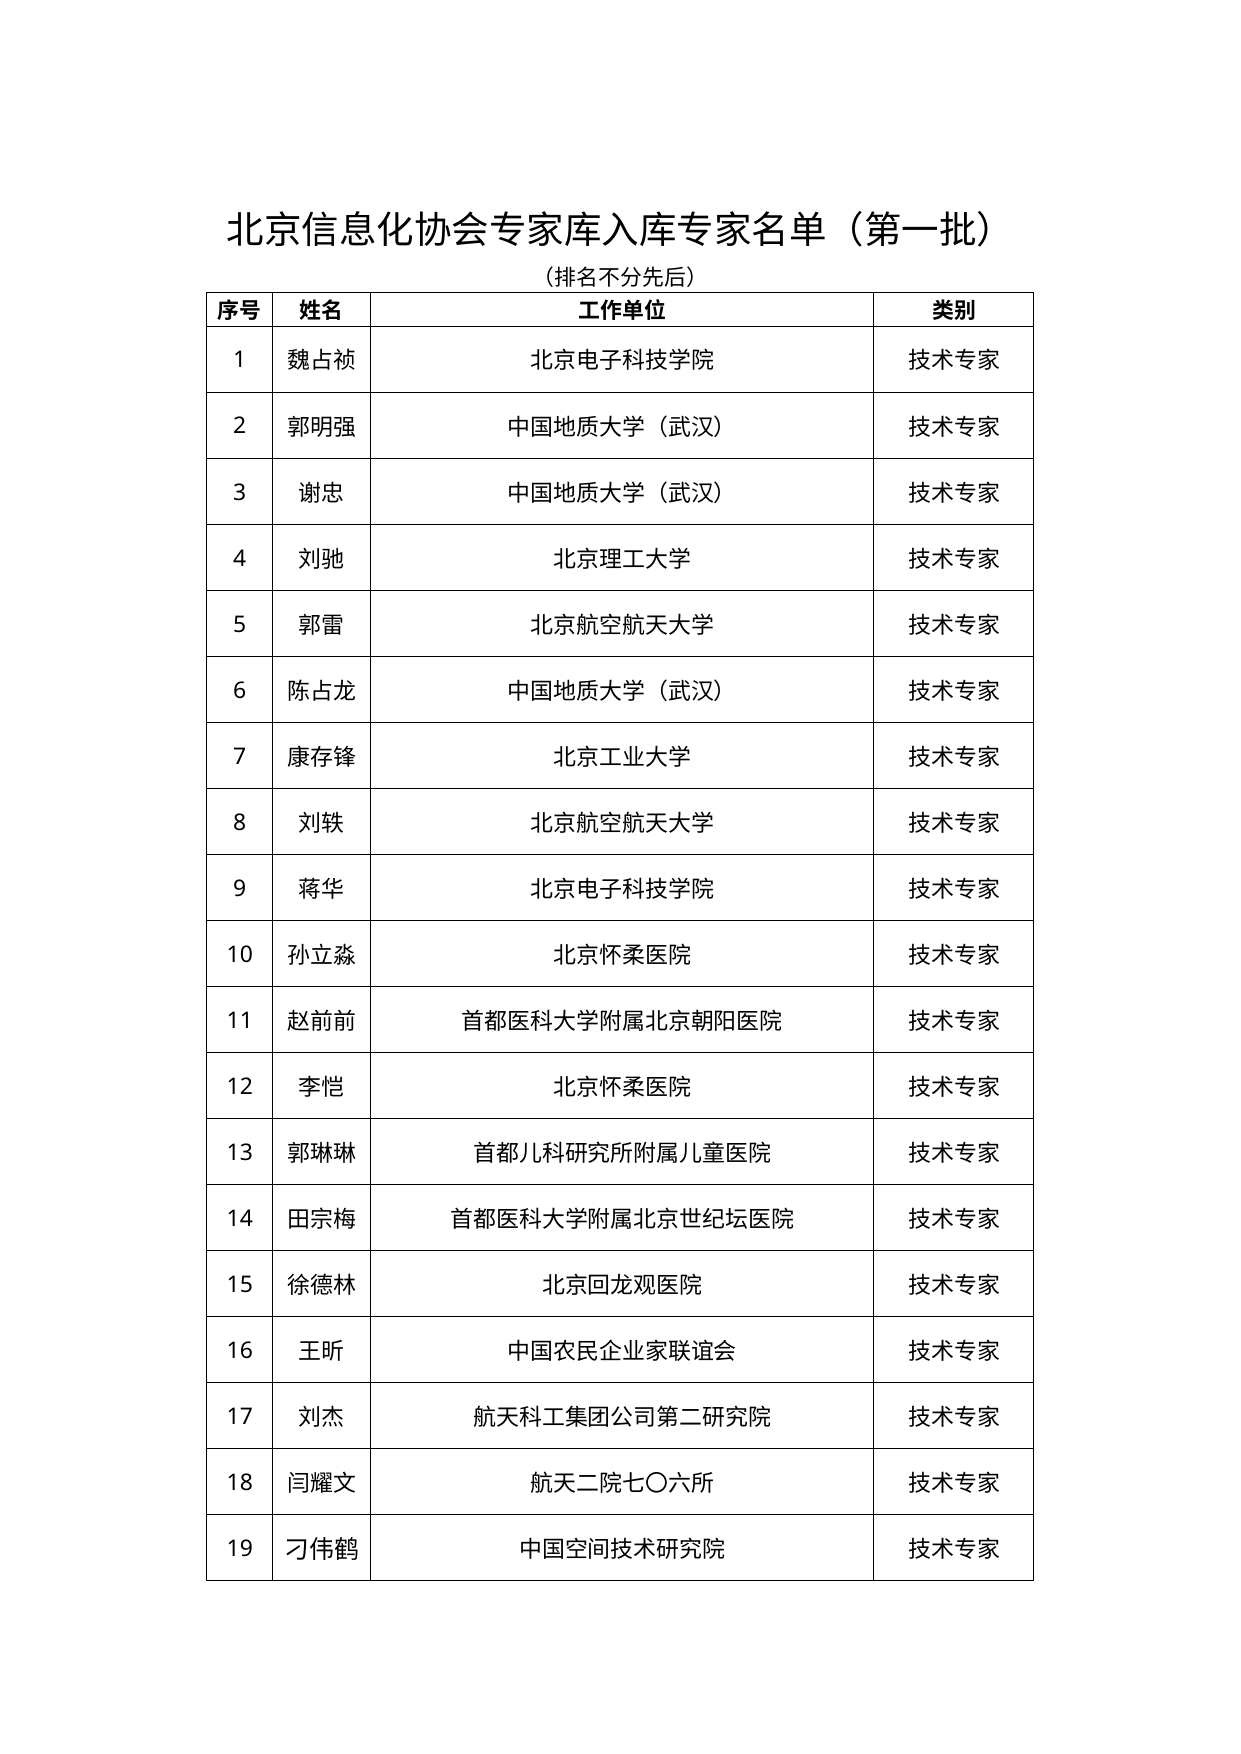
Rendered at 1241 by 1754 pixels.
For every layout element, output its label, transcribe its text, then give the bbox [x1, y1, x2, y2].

table_cell 技术专家 [874, 1251, 1033, 1316]
table_cell 18 [207, 1449, 272, 1514]
table_cell 9 [207, 855, 272, 920]
table_cell 3 [207, 459, 272, 524]
table_cell 魏占祯 [273, 327, 370, 392]
text （排名不分先后） [187, 259, 1053, 292]
table_cell 首都医科大学附属北京世纪坛医院 [371, 1185, 873, 1250]
table_cell 技术专家 [874, 591, 1033, 656]
table_cell 8 [207, 789, 272, 854]
table_cell 技术专家 [874, 525, 1033, 590]
table_cell 19 [207, 1515, 272, 1580]
table_header 类别 [874, 293, 1033, 326]
table_cell 技术专家 [874, 657, 1033, 722]
table_cell 技术专家 [874, 1317, 1033, 1382]
table_cell 技术专家 [874, 1383, 1033, 1448]
table_cell 航天二院七〇六所 [371, 1449, 873, 1514]
table_cell 技术专家 [874, 1515, 1033, 1580]
table_header 序号 [207, 293, 272, 326]
table_cell 技术专家 [874, 789, 1033, 854]
table_cell 谢忠 [273, 459, 370, 524]
table_cell 蒋华 [273, 855, 370, 920]
table_cell 中国地质大学（武汉） [371, 393, 873, 458]
table_cell 徐德林 [273, 1251, 370, 1316]
table_cell 12 [207, 1053, 272, 1118]
table_cell 刁伟鹤 [273, 1515, 370, 1580]
table_cell 田宗梅 [273, 1185, 370, 1250]
table_cell 刘杰 [273, 1383, 370, 1448]
table_cell 刘驰 [273, 525, 370, 590]
table_cell 14 [207, 1185, 272, 1250]
table_cell 李恺 [273, 1053, 370, 1118]
table_cell 4 [207, 525, 272, 590]
table_cell 赵前前 [273, 987, 370, 1052]
table_cell 王昕 [273, 1317, 370, 1382]
table_cell 技术专家 [874, 723, 1033, 788]
table_cell 1 [207, 327, 272, 392]
table_cell 北京回龙观医院 [371, 1251, 873, 1316]
table_cell 首都医科大学附属北京朝阳医院 [371, 987, 873, 1052]
table_cell 16 [207, 1317, 272, 1382]
table_cell 技术专家 [874, 1449, 1033, 1514]
table_cell 中国农民企业家联谊会 [371, 1317, 873, 1382]
table_cell 刘轶 [273, 789, 370, 854]
table_header 姓名 [273, 293, 370, 326]
table_cell 5 [207, 591, 272, 656]
text 北京信息化协会专家库入库专家名单（第一批） [187, 194, 1053, 259]
table_cell 7 [207, 723, 272, 788]
table_cell 技术专家 [874, 987, 1033, 1052]
table_cell 15 [207, 1251, 272, 1316]
table_cell 北京怀柔医院 [371, 921, 873, 986]
table_cell 郭明强 [273, 393, 370, 458]
table_cell 2 [207, 393, 272, 458]
table_cell 康存锋 [273, 723, 370, 788]
table_cell 北京理工大学 [371, 525, 873, 590]
table_cell 北京电子科技学院 [371, 855, 873, 920]
table_cell 技术专家 [874, 327, 1033, 392]
table_cell 郭雷 [273, 591, 370, 656]
table_cell 10 [207, 921, 272, 986]
table_cell 北京工业大学 [371, 723, 873, 788]
table_cell 航天科工集团公司第二研究院 [371, 1383, 873, 1448]
table_cell 11 [207, 987, 272, 1052]
table_cell 北京航空航天大学 [371, 789, 873, 854]
table_cell 技术专家 [874, 393, 1033, 458]
table_cell 郭琳琳 [273, 1119, 370, 1184]
table_cell 技术专家 [874, 921, 1033, 986]
table_cell 技术专家 [874, 1119, 1033, 1184]
table_cell 陈占龙 [273, 657, 370, 722]
table_cell 13 [207, 1119, 272, 1184]
table_cell 孙立淼 [273, 921, 370, 986]
table_cell 北京航空航天大学 [371, 591, 873, 656]
table_cell 闫耀文 [273, 1449, 370, 1514]
table_cell 17 [207, 1383, 272, 1448]
table_cell 中国地质大学（武汉） [371, 459, 873, 524]
table_cell 北京怀柔医院 [371, 1053, 873, 1118]
table_cell 北京电子科技学院 [371, 327, 873, 392]
table_cell 中国地质大学（武汉） [371, 657, 873, 722]
table_header 工作单位 [371, 293, 873, 326]
table_cell 中国空间技术研究院 [371, 1515, 873, 1580]
table_cell 首都儿科研究所附属儿童医院 [371, 1119, 873, 1184]
table_cell 技术专家 [874, 855, 1033, 920]
table_cell 6 [207, 657, 272, 722]
table_cell 技术专家 [874, 1053, 1033, 1118]
table_cell 技术专家 [874, 459, 1033, 524]
table_cell 技术专家 [874, 1185, 1033, 1250]
